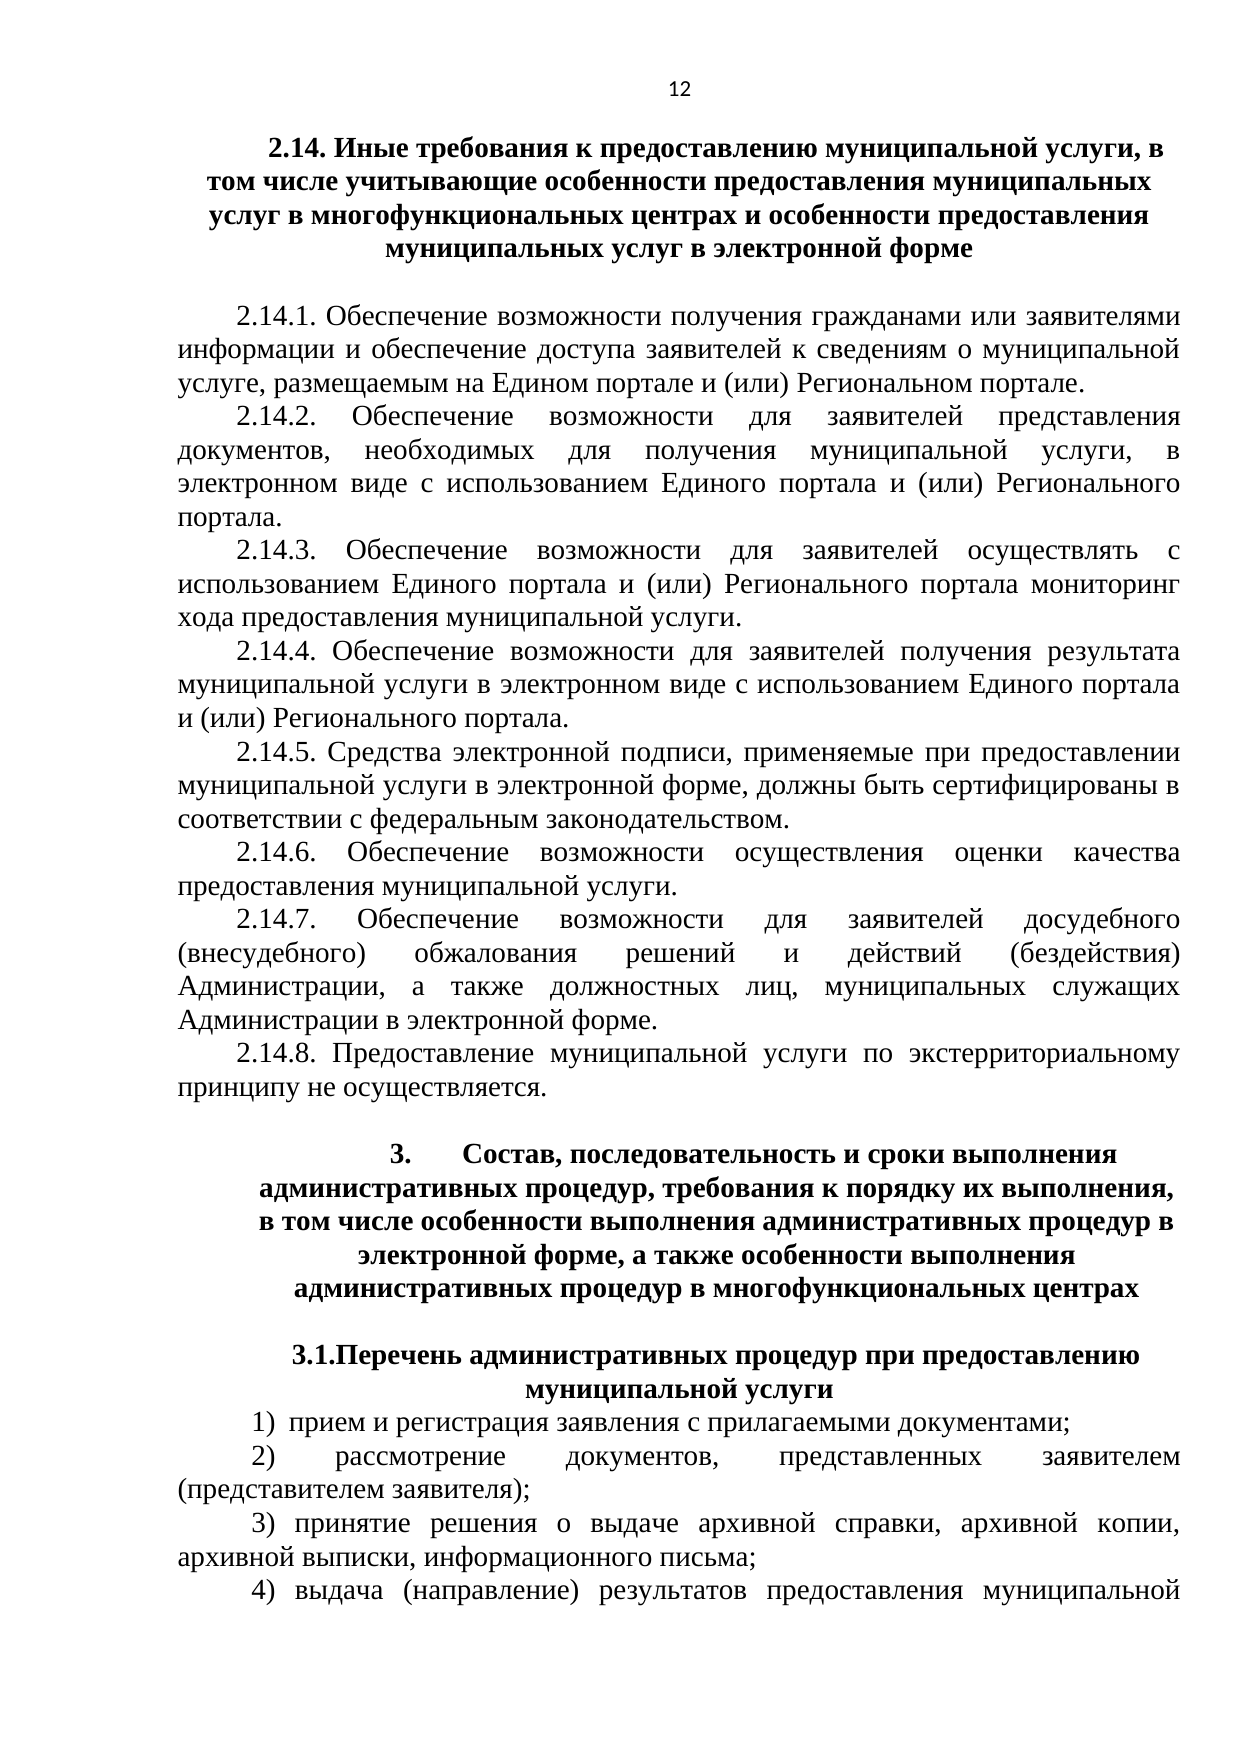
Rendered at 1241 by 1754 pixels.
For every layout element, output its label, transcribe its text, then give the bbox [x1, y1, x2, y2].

text 2.14.3. Обеспечение возможности для заявителей осуществлять с использованием Единого портала и (или) Регионального портала мониторинг хода предоставления муниципальной услуги. [177, 532, 1181, 633]
text 2.14.1. Обеспечение возможности получения гражданами или заявителями информации и обеспечение доступа заявителей к сведениям о муниципальной услуге, размещаемым на Едином портале и (или) Региональном портале. [177, 298, 1181, 398]
list прием и регистрация заявления с прилагаемыми документами; [251, 1404, 1181, 1438]
text 2.14.8. Предоставление муниципальной услуги по экстерриториальному принципу не осуществляется. [177, 1036, 1181, 1103]
text 2.14.6. Обеспечение возможности осуществления оценки качества предоставления муниципальной услуги. [177, 834, 1181, 901]
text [177, 1572, 1181, 1606]
text 3) принятие решения о выдаче архивной справки, архивной копии, архивной выписки, информационного письма; [177, 1505, 1181, 1572]
text 2.14.7. Обеспечение возможности для заявителей досудебного (внесудебного) обжалования решений и действий (бездействия) Администрации, а также должностных лиц, муниципальных служащих Администрации в электронной форме. [177, 901, 1181, 1036]
text 2.14.2. Обеспечение возможности для заявителей представления документов, необходимых для получения муниципальной услуги, в электронном виде с использованием Единого портала и (или) Регионального портала. [177, 398, 1181, 532]
text 2) рассмотрение документов, представленных заявителем (представителем заявителя); [177, 1438, 1181, 1505]
text 2.14. Иные требования к предоставлению муниципальной услуги, в том числе учитывающие особенности предоставления муниципальных услуг в многофункциональных центрах и особенности предоставления муниципальных услуг в электронной форме [177, 130, 1181, 264]
text 3.1.Перечень административных процедур при предоставлению муниципальной услуги [177, 1337, 1181, 1404]
text 2.14.4. Обеспечение возможности для заявителей получения результата муниципальной услуги в электронном виде с использованием Единого портала и (или) Регионального портала. [177, 633, 1181, 734]
list Состав, последовательность и сроки выполнения административных процедур, требования к порядку их выполнения, в том числе особенности выполнения административных процедур в электронной форме, а также особенности выполнения административных процедур в многофункциональных центрах [252, 1136, 1181, 1304]
text 2.14.5. Средства электронной подписи, применяемые при предоставлении муниципальной услуги в электронной форме, должны быть сертифицированы в соответствии с федеральным законодательством. [177, 734, 1181, 834]
